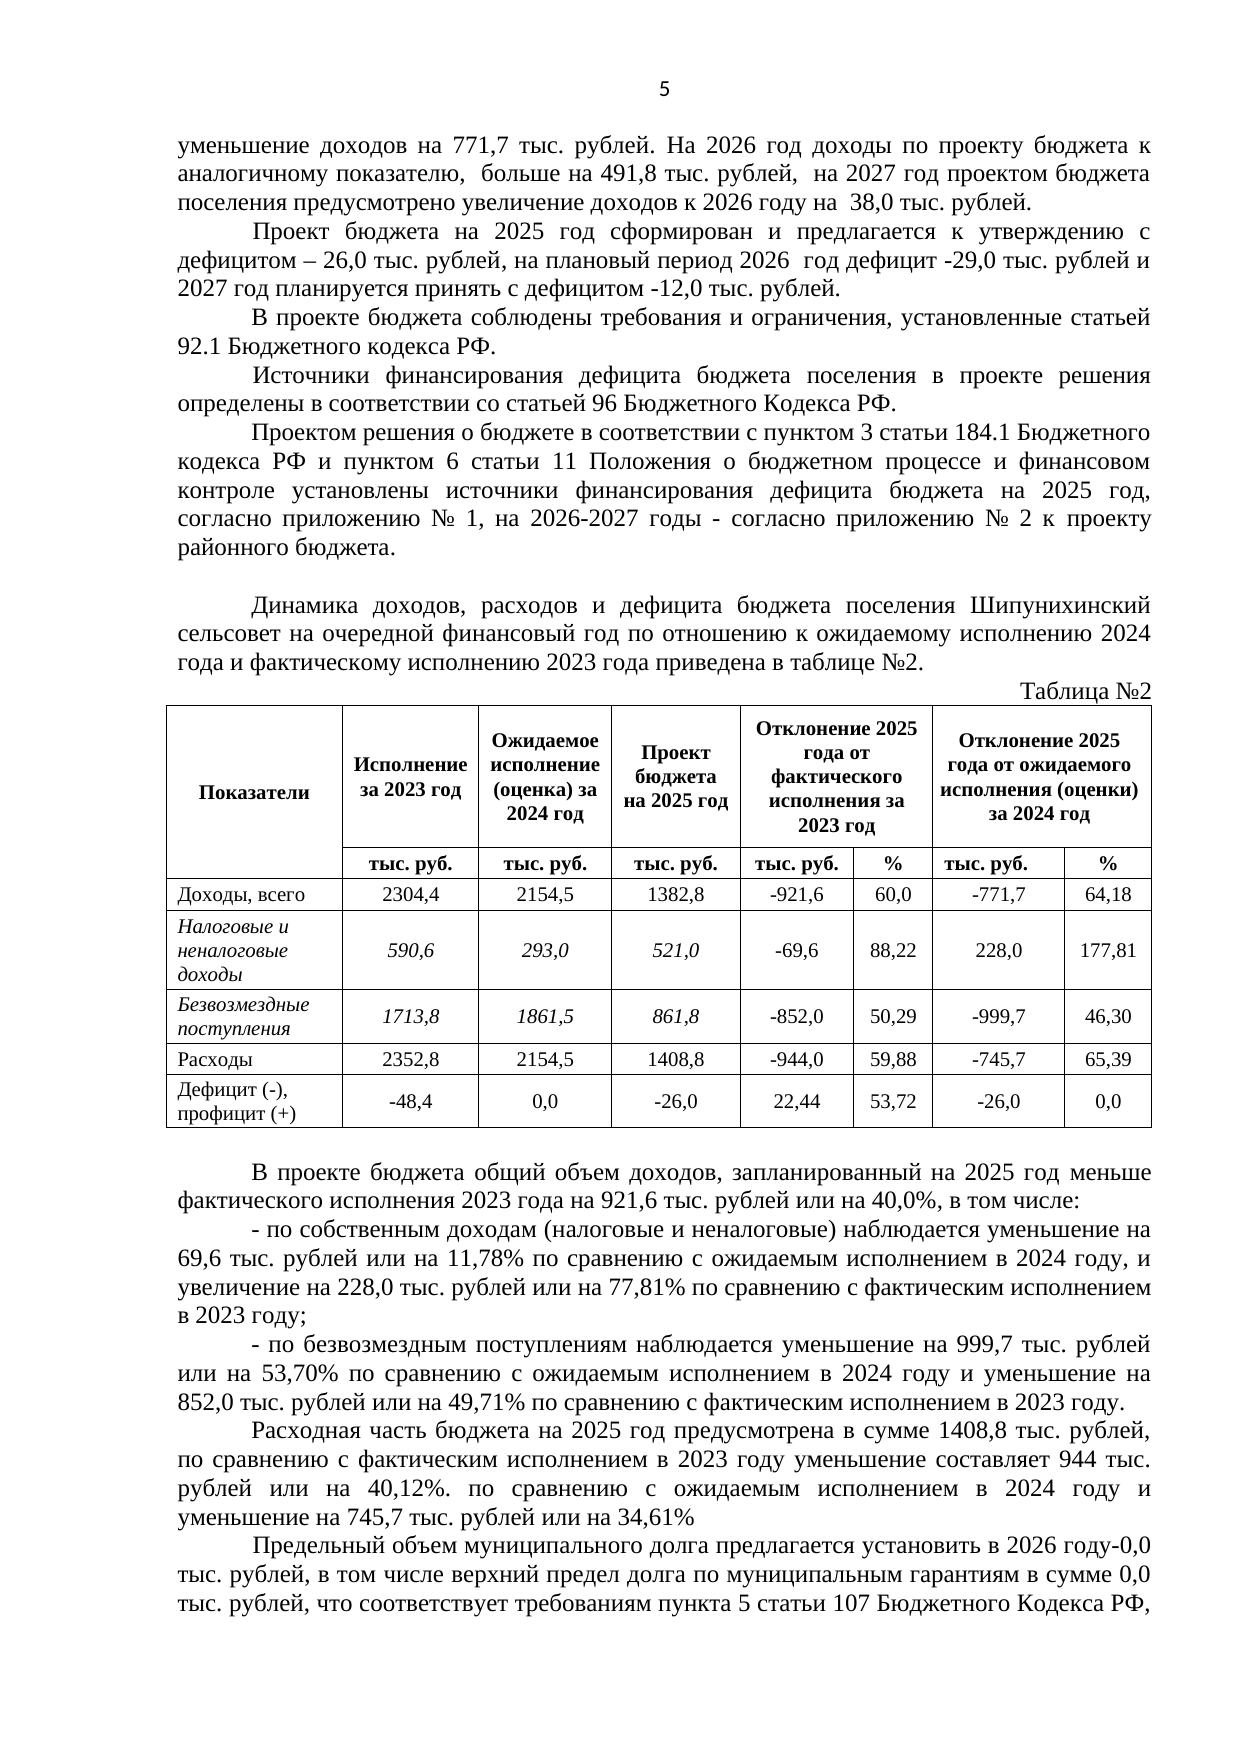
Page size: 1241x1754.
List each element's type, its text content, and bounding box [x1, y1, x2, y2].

table_cell 1408,8 [612, 1044, 740, 1074]
text - по собственным доходам (налоговые и неналоговые) наблюдается уменьшение на 69,6 тыс. рублей или на 11,78% по сравнению с ожидаемым исполнением в 2024 году, и увеличение на 228,0 тыс. рублей или на 77,81% по сравнению с фактическим исполнением в 2023 году; [177, 1214, 1152, 1329]
table_header Ожидаемое исполнение (оценка) за 2024 год [479, 706, 611, 847]
text В проекте бюджета общий объем доходов, запланированный на 2025 год меньше фактического исполнения 2023 года на 921,6 тыс. рублей или на 40,0%, в том числе: [177, 1157, 1152, 1214]
table_cell -771,7 [933, 879, 1064, 909]
text Расходная часть бюджета на 2025 год предусмотрена в сумме 1408,8 тыс. рублей, по сравнению с фактическим исполнением в 2023 году уменьшение составляет 944 тыс. рублей или на 40,12%. по сравнению с ожидаемым исполнением в 2024 году и уменьшение на 745,7 тыс. рублей или на 34,61% [177, 1415, 1152, 1530]
table_cell тыс. руб. [479, 848, 611, 878]
table_cell 521,0 [612, 911, 740, 989]
table_cell 861,8 [612, 990, 740, 1042]
table_header Отклонение 2025 года от ожидаемого исполнения (оценки) за 2024 год [933, 706, 1151, 847]
table_cell -745,7 [933, 1044, 1064, 1074]
table_cell 0,0 [1065, 1075, 1151, 1127]
table_cell -48,4 [343, 1075, 478, 1127]
table_cell 64,18 [1065, 879, 1151, 909]
table_header Проект бюджета на 2025 год [612, 706, 740, 847]
text - по безвозмездным поступлениям наблюдается уменьшение на 999,7 тыс. рублей или на 53,70% по сравнению с ожидаемым исполнением в 2024 году и уменьшение на 852,0 тыс. рублей или на 49,71% по сравнению с фактическим исполнением в 2023 году. [177, 1329, 1152, 1415]
text Источники финансирования дефицита бюджета поселения в проекте решения определены в соответствии со статьей 96 Бюджетного Кодекса РФ. [177, 360, 1152, 417]
table_cell 293,0 [479, 911, 611, 989]
text Проектом решения о бюджете в соответствии с пунктом 3 статьи 184.1 Бюджетного кодекса РФ и пунктом 6 статьи 11 Положения о бюджетном процессе и финансовом контроле установлены источники финансирования дефицита бюджета на 2025 год, согласно приложению № 1, на 2026-2027 годы - согласно приложению № 2 к проекту районного бюджета. [177, 417, 1152, 561]
table_cell 590,6 [343, 911, 478, 989]
table_cell -26,0 [933, 1075, 1064, 1127]
table_cell 2154,5 [479, 879, 611, 909]
table_cell 2154,5 [479, 1044, 611, 1074]
text В проекте бюджета соблюдены требования и ограничения, установленные статьей 92.1 Бюджетного кодекса РФ. [177, 302, 1152, 360]
table_cell 2352,8 [343, 1044, 478, 1074]
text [177, 130, 1152, 216]
table_cell 1861,5 [479, 990, 611, 1042]
table_cell Дефицит (-), профицит (+) [167, 1075, 342, 1127]
table_cell % [854, 848, 932, 878]
table_header Исполнение за 2023 год [343, 706, 478, 847]
table_cell 53,72 [854, 1075, 932, 1127]
table_cell % [1065, 848, 1151, 878]
table_cell 177,81 [1065, 911, 1151, 989]
table_cell -69,6 [741, 911, 853, 989]
table_cell Расходы [167, 1044, 342, 1074]
table_cell 2304,4 [343, 879, 478, 909]
table_cell 46,30 [1065, 990, 1151, 1042]
table_cell 228,0 [933, 911, 1064, 989]
table_cell Доходы, всего [167, 879, 342, 909]
table_cell 88,22 [854, 911, 932, 989]
table_cell 59,88 [854, 1044, 932, 1074]
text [177, 1530, 1152, 1617]
table_header Отклонение 2025 года от фактического исполнения за 2023 год [741, 706, 932, 847]
text Таблица №2 [177, 676, 1152, 705]
table_cell Безвозмездные поступления [167, 990, 342, 1042]
table_cell -944,0 [741, 1044, 853, 1074]
table_cell Налоговые и неналоговые доходы [167, 911, 342, 989]
table_cell 1713,8 [343, 990, 478, 1042]
table_cell 1382,8 [612, 879, 740, 909]
table_cell 60,0 [854, 879, 932, 909]
table_cell -852,0 [741, 990, 853, 1042]
table_cell 50,29 [854, 990, 932, 1042]
table_cell тыс. руб. [343, 848, 478, 878]
table_cell тыс. руб. [741, 848, 853, 878]
table_cell 65,39 [1065, 1044, 1151, 1074]
table_cell -921,6 [741, 879, 853, 909]
table_cell 0,0 [479, 1075, 611, 1127]
table_cell тыс. руб. [612, 848, 740, 878]
table_cell -26,0 [612, 1075, 740, 1127]
table_header Показатели [167, 706, 342, 878]
table_cell тыс. руб. [933, 848, 1064, 878]
table_cell 22,44 [741, 1075, 853, 1127]
text Проект бюджета на 2025 год сформирован и предлагается к утверждению с дефицитом – 26,0 тыс. рублей, на плановый период 2026 год дефицит -29,0 тыс. рублей и 2027 год планируется принять с дефицитом -12,0 тыс. рублей. [177, 216, 1152, 302]
table_cell -999,7 [933, 990, 1064, 1042]
text Динамика доходов, расходов и дефицита бюджета поселения Шипунихинский сельсовет на очередной финансовый год по отношению к ожидаемому исполнению 2024 года и фактическому исполнению 2023 года приведена в таблице №2. [177, 590, 1152, 676]
